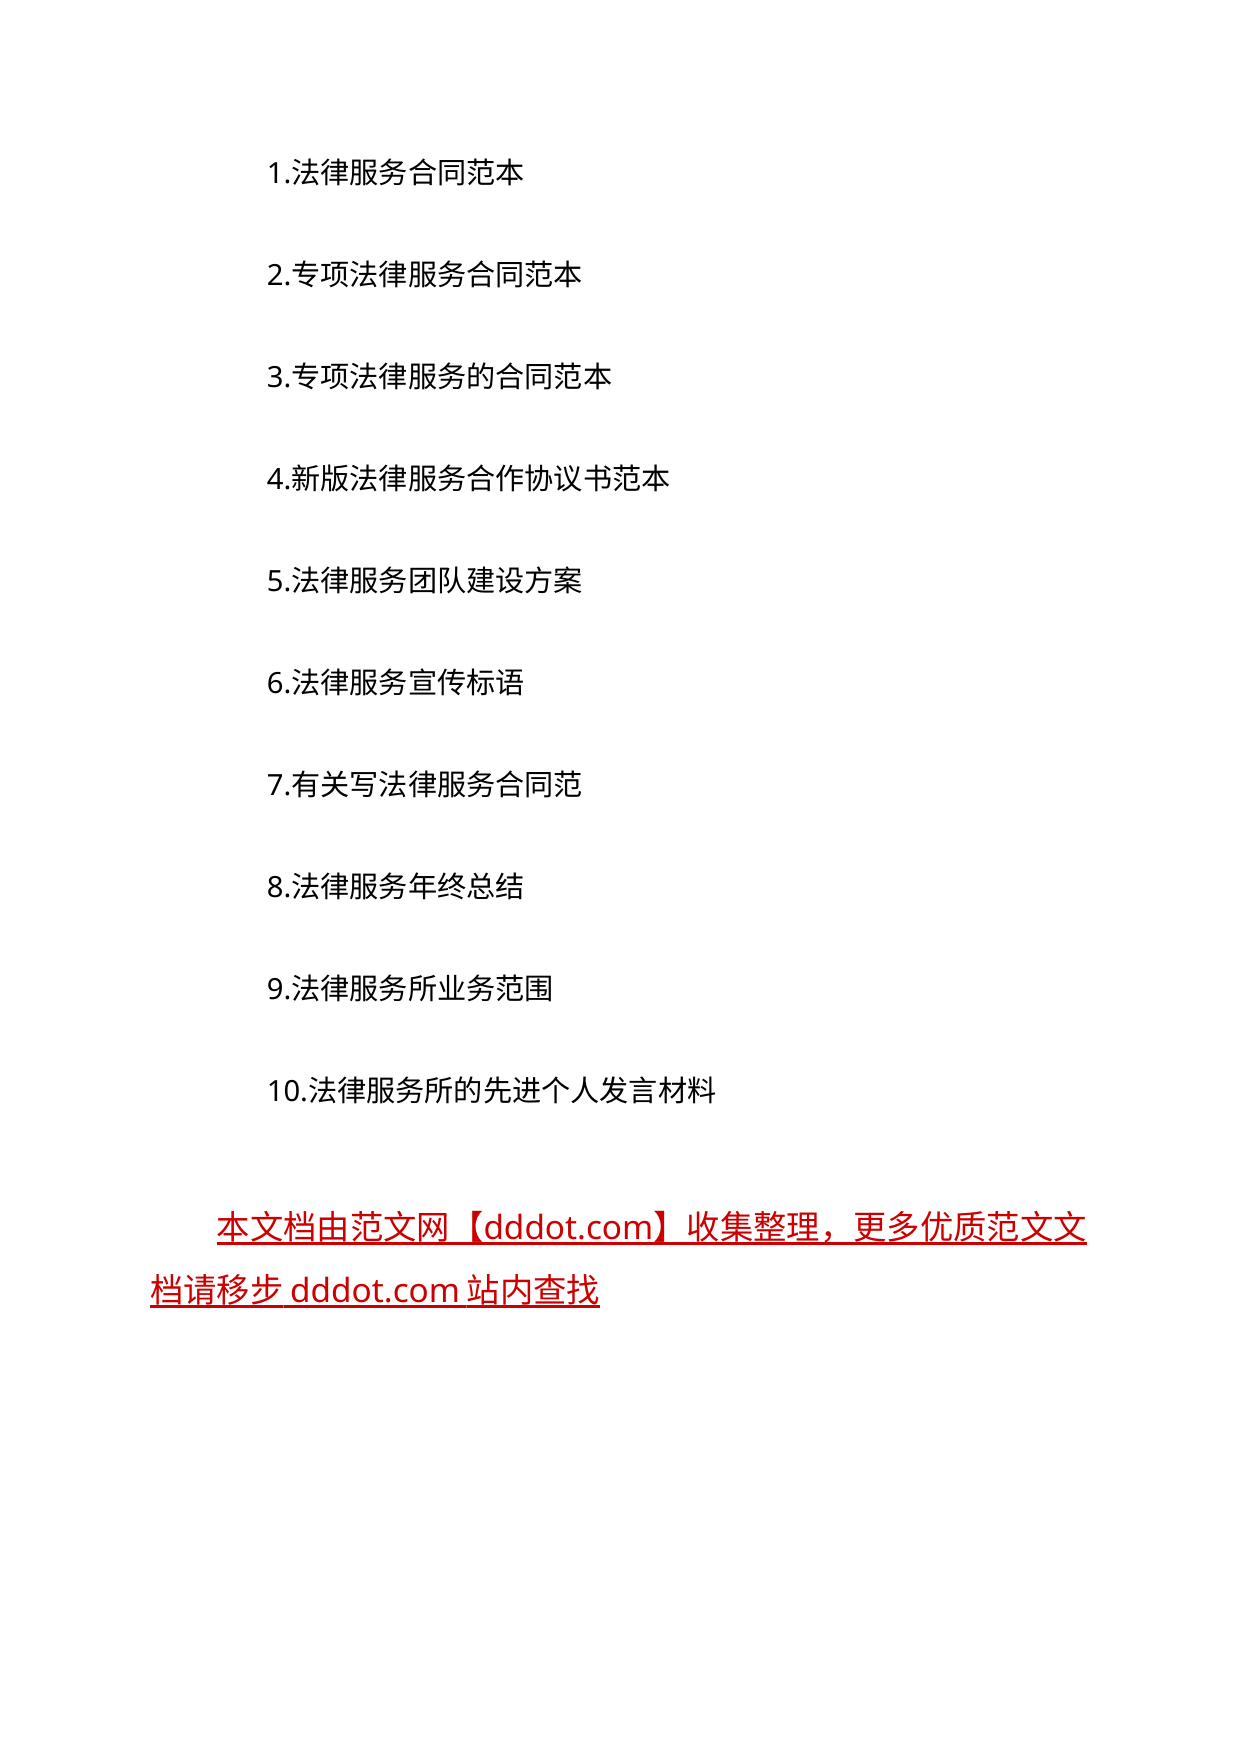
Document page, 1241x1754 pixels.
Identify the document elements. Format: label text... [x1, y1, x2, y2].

text 9.法律服务所业务范围 [150, 966, 1090, 1008]
text 6.法律服务宣传标语 [150, 660, 1090, 702]
text 10.法律服务所的先进个人发言材料 [150, 1068, 1090, 1110]
text 7.有关写法律服务合同范 [150, 762, 1090, 804]
text 本文档由范文网【dddot.com】收集整理，更多优质范文文档请移步dddot.com站内查找 [150, 1201, 1090, 1312]
text 1.法律服务合同范本 [150, 150, 1090, 192]
text 3.专项法律服务的合同范本 [150, 354, 1090, 396]
text 2.专项法律服务合同范本 [150, 252, 1090, 294]
text 5.法律服务团队建设方案 [150, 558, 1090, 600]
text 4.新版法律服务合作协议书范本 [150, 456, 1090, 498]
text 8.法律服务年终总结 [150, 864, 1090, 906]
